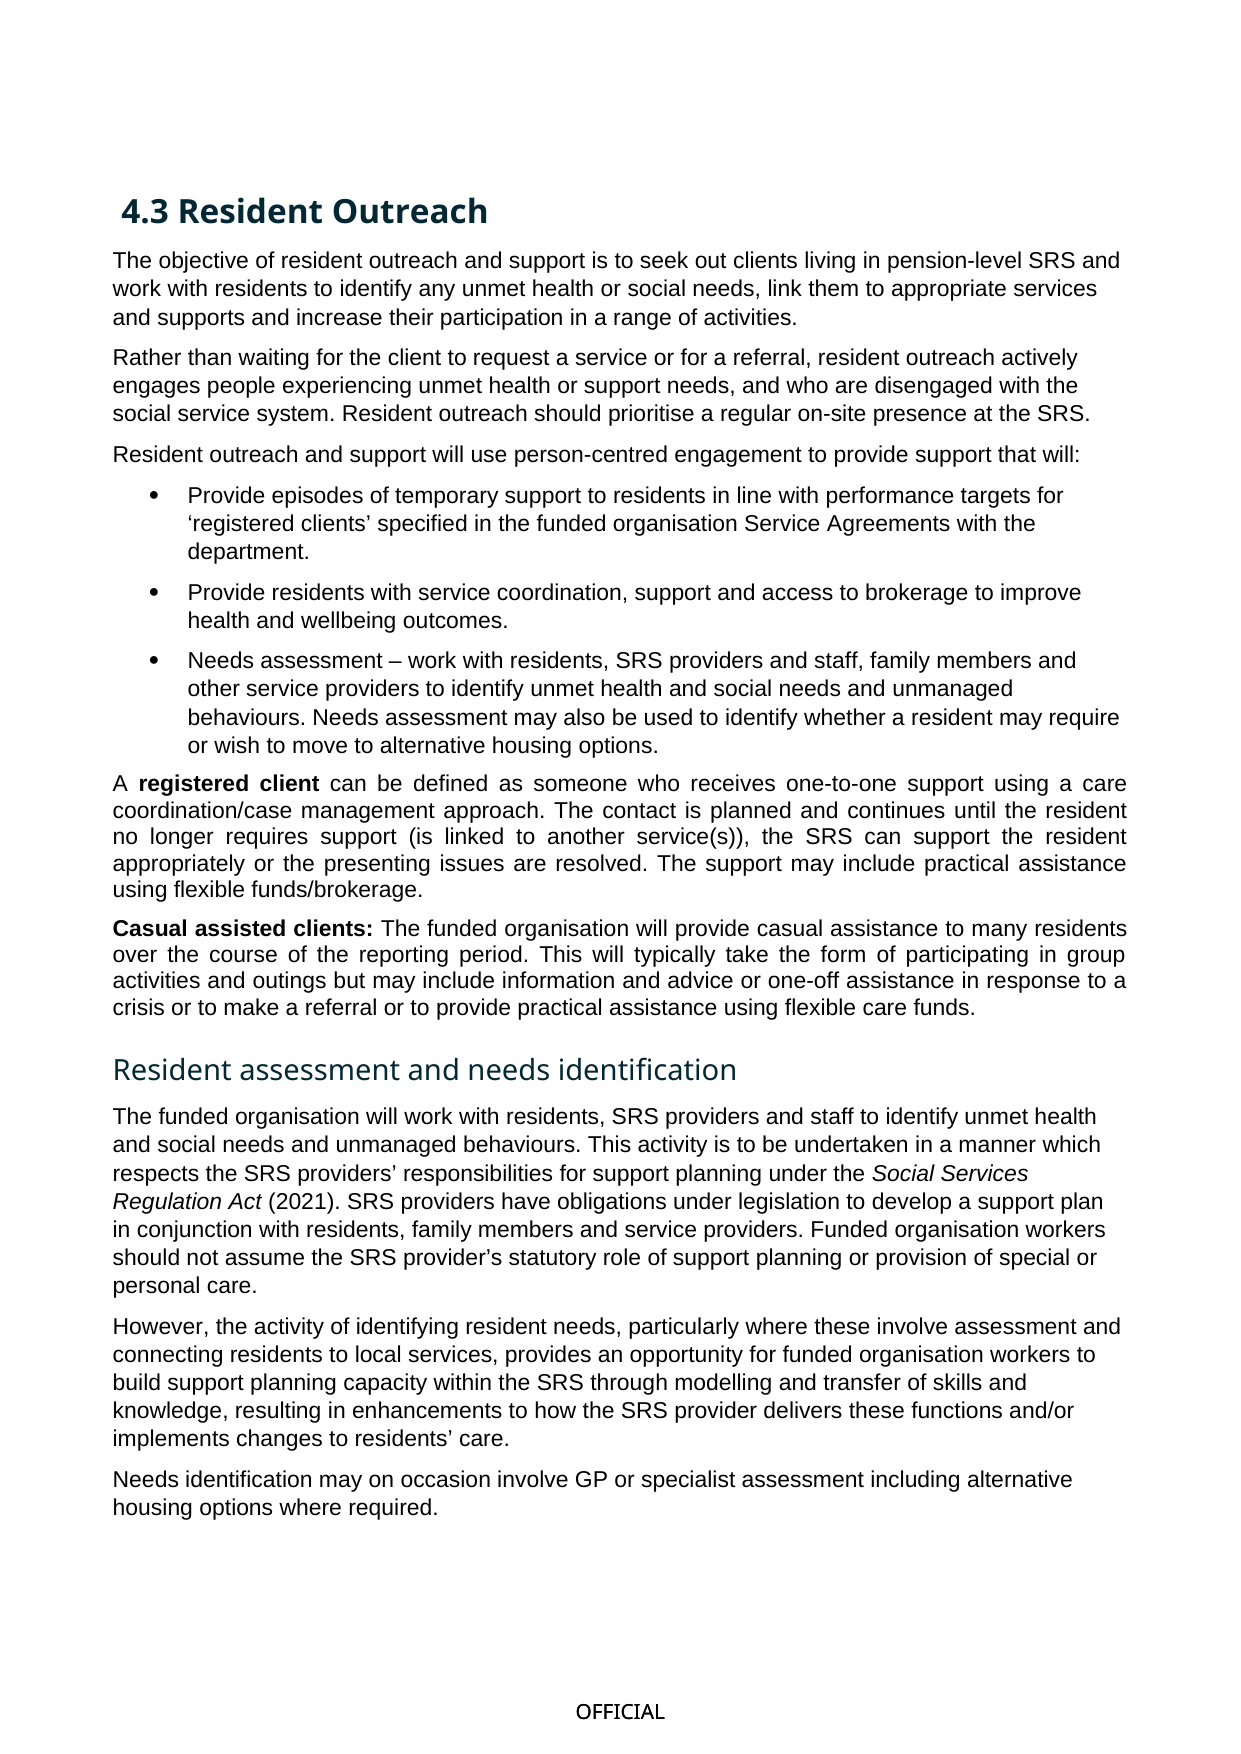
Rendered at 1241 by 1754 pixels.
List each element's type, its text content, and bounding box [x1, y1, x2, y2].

text Rather than waiting for the client to request a service or for a referral, resident outreach actively engages people experiencing unmet health or support needs, and who are disengaged with the social service system. Resident outreach should prioritise a regular on-site presence at the SRS. [112, 342, 1128, 427]
text The objective of resident outreach and support is to seek out clients living in pension-level SRS and work with residents to identify any unmet health or social needs, link them to appropriate services and supports and increase their participation in a range of activities. [112, 245, 1128, 330]
text Needs identification may on occasion involve GP or specialist assessment including alternative housing options where required. [112, 1464, 1128, 1520]
list Provide episodes of temporary support to residents in line with performance targets for ‘registered clients’ specified in the funded organisation Service Agreements with the department. [150, 480, 1128, 564]
text A registered client can be defined as someone who receives one-to-one support using a care coordination/case management approach. The contact is planned and continues until the resident no longer requires support (is linked to another service(s)), the SRS can support the resident appropriately or the presenting issues are resolved. The support may include practical assistance using flexible funds/brokerage. [112, 770, 1128, 902]
text However, the activity of identifying resident needs, particularly where these involve assessment and connecting residents to local services, provides an opportunity for funded organisation workers to build support planning capacity within the SRS through modelling and transfer of skills and knowledge, resulting in enhancements to how the SRS provider delivers these functions and/or implements changes to residents’ care. [112, 1311, 1128, 1451]
subtitle Resident assessment and needs identification [112, 1049, 1128, 1089]
subtitle 4.3 Resident Outreach [112, 187, 1128, 233]
list Provide residents with service coordination, support and access to brokerage to improve health and wellbeing outcomes. [150, 577, 1128, 633]
text Casual assisted clients: The funded organisation will provide casual assistance to many residents over the course of the reporting period. This will typically take the form of participating in group activities and outings but may include information and advice or one-off assistance in response to a crisis or to make a referral or to provide practical assistance using flexible care funds. [112, 915, 1128, 1020]
text The funded organisation will work with residents, SRS providers and staff to identify unmet health and social needs and unmanaged behaviours. This activity is to be undertaken in a manner which respects the SRS providers’ responsibilities for support planning under the Social Services Regulation Act (2021). SRS providers have obligations under legislation to develop a support plan in conjunction with residents, family members and service providers. Funded organisation workers should not assume the SRS provider’s statutory role of support planning or provision of special or personal care. [112, 1101, 1128, 1298]
list Needs assessment – work with residents, SRS providers and staff, family members and other service providers to identify unmet health and social needs and unmanaged behaviours. Needs assessment may also be used to identify whether a resident may require or wish to move to alternative housing options. [150, 645, 1128, 758]
text Resident outreach and support will use person-centred engagement to provide support that will: [112, 439, 1128, 467]
